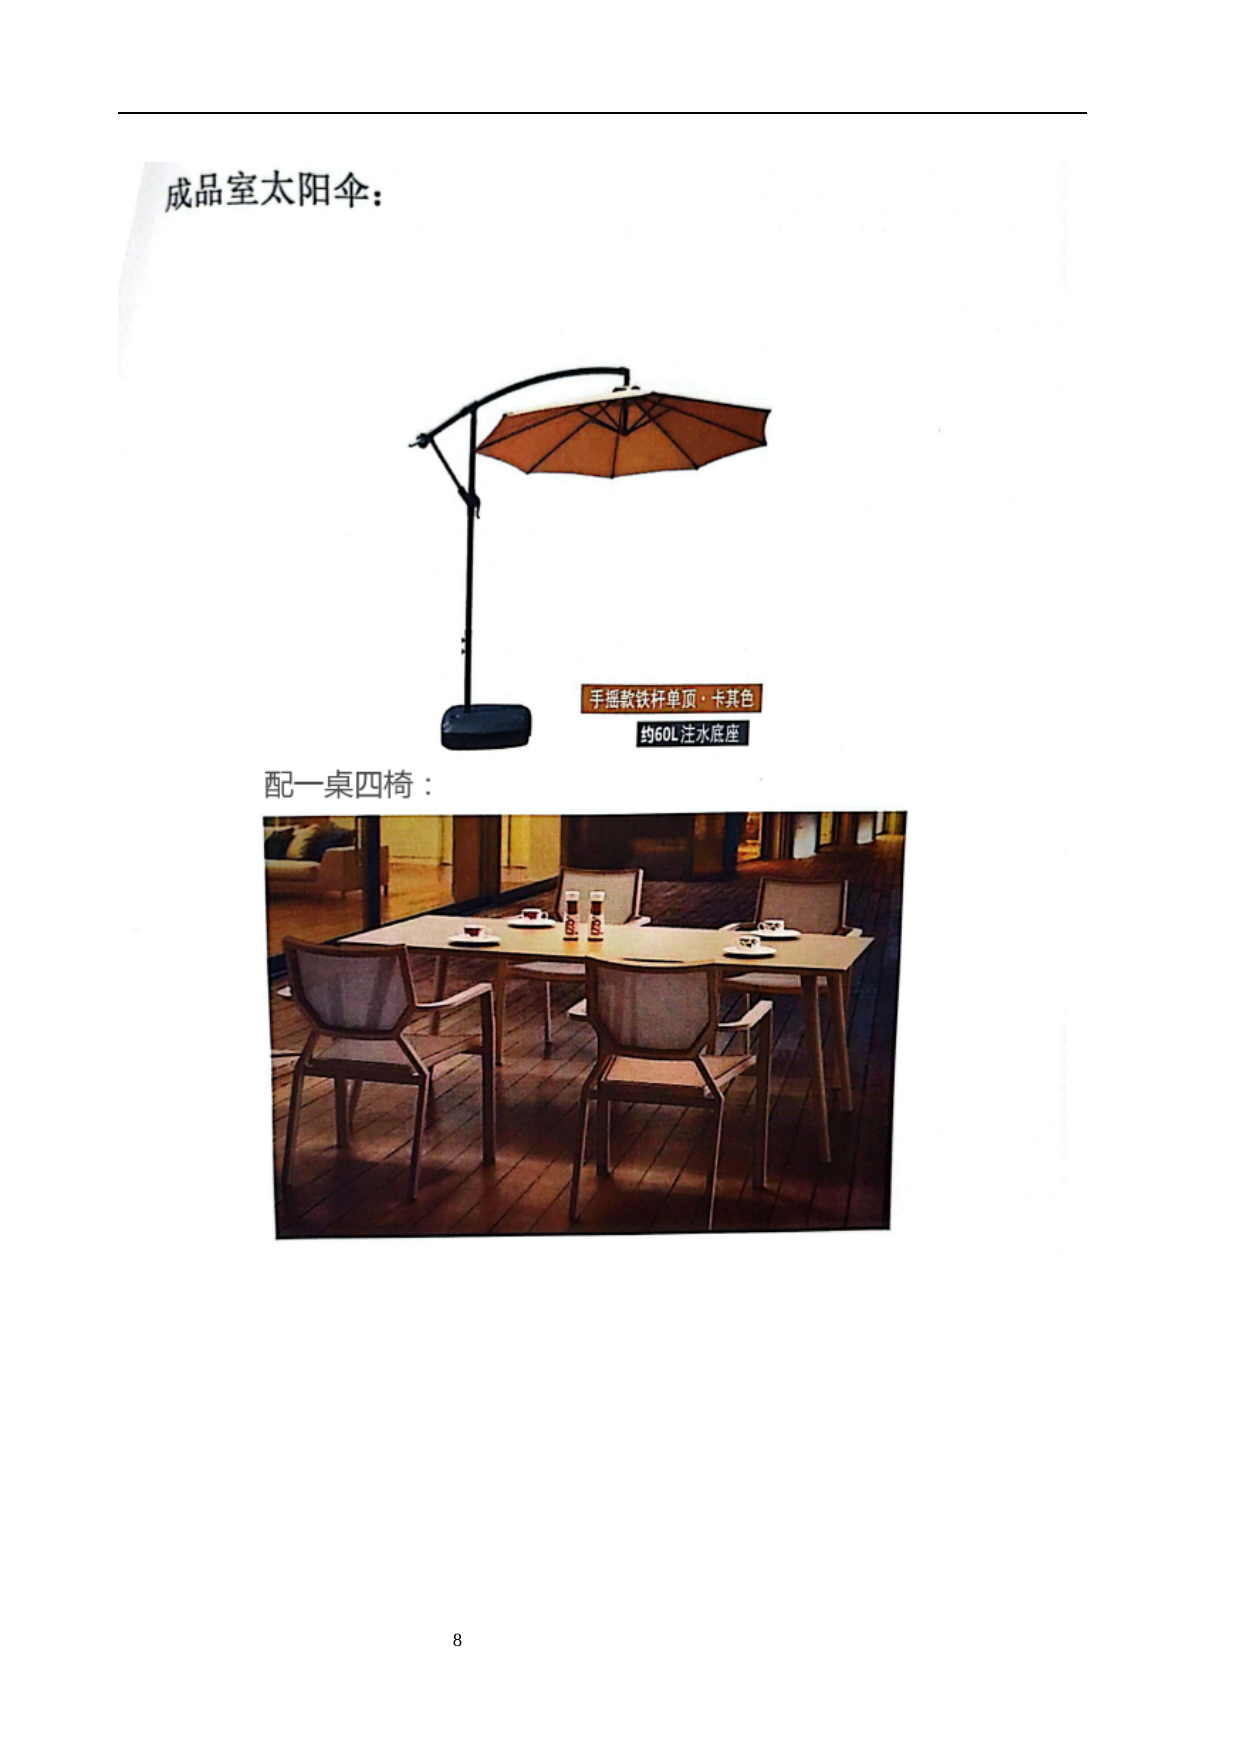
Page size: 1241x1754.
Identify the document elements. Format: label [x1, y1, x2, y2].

picture [118, 162, 1088, 1258]
